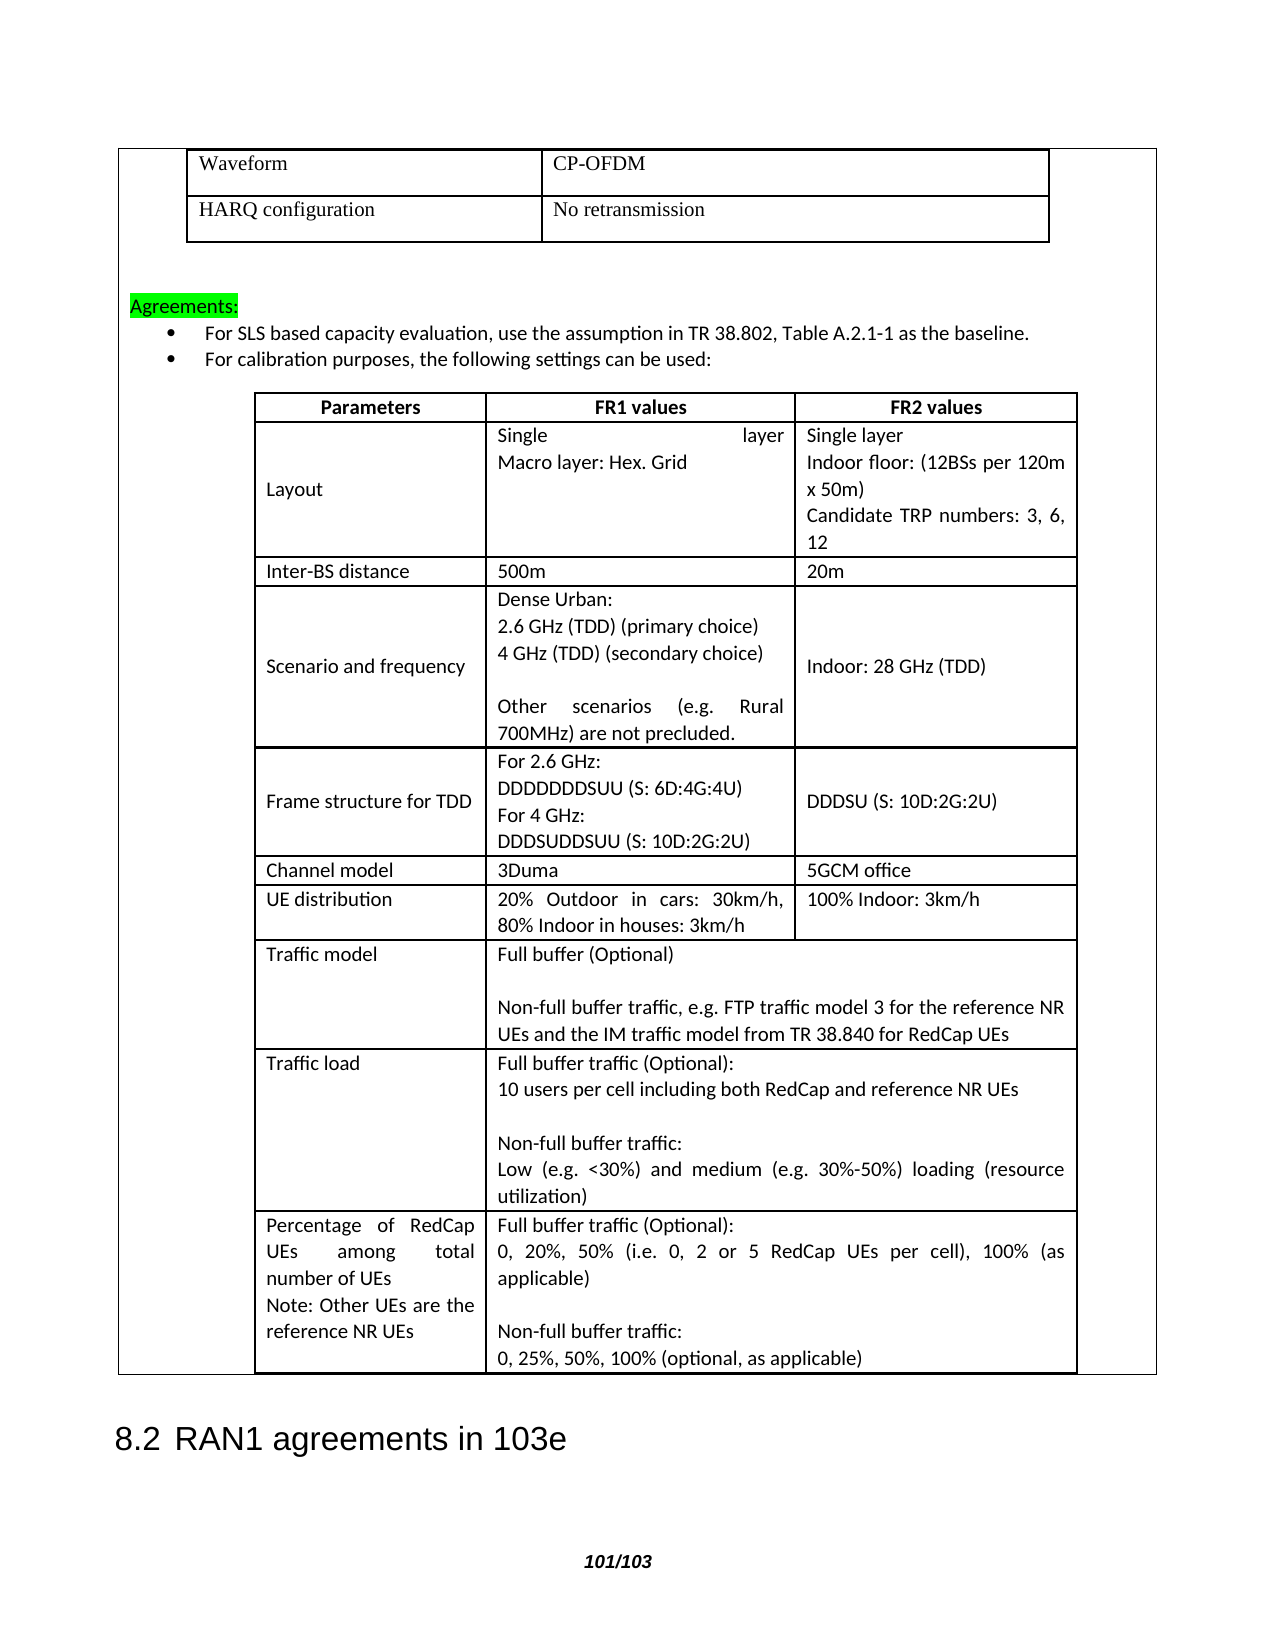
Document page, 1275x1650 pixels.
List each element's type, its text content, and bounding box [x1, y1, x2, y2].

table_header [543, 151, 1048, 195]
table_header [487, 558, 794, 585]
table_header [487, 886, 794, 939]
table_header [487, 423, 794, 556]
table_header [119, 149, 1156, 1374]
subtitle RAN1 agreements in 103e [114, 1419, 1157, 1457]
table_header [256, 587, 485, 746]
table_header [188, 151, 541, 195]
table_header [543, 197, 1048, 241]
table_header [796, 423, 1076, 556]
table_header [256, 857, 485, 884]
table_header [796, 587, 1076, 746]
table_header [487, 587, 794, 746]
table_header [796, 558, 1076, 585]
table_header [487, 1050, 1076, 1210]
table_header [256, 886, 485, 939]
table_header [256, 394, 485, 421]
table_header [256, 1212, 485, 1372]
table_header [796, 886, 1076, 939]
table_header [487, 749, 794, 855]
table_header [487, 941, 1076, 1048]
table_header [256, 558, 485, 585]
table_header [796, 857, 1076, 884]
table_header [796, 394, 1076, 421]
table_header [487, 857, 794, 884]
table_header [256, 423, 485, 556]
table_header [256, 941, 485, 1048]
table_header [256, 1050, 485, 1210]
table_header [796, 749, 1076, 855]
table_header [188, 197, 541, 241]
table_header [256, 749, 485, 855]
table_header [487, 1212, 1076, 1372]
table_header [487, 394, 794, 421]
